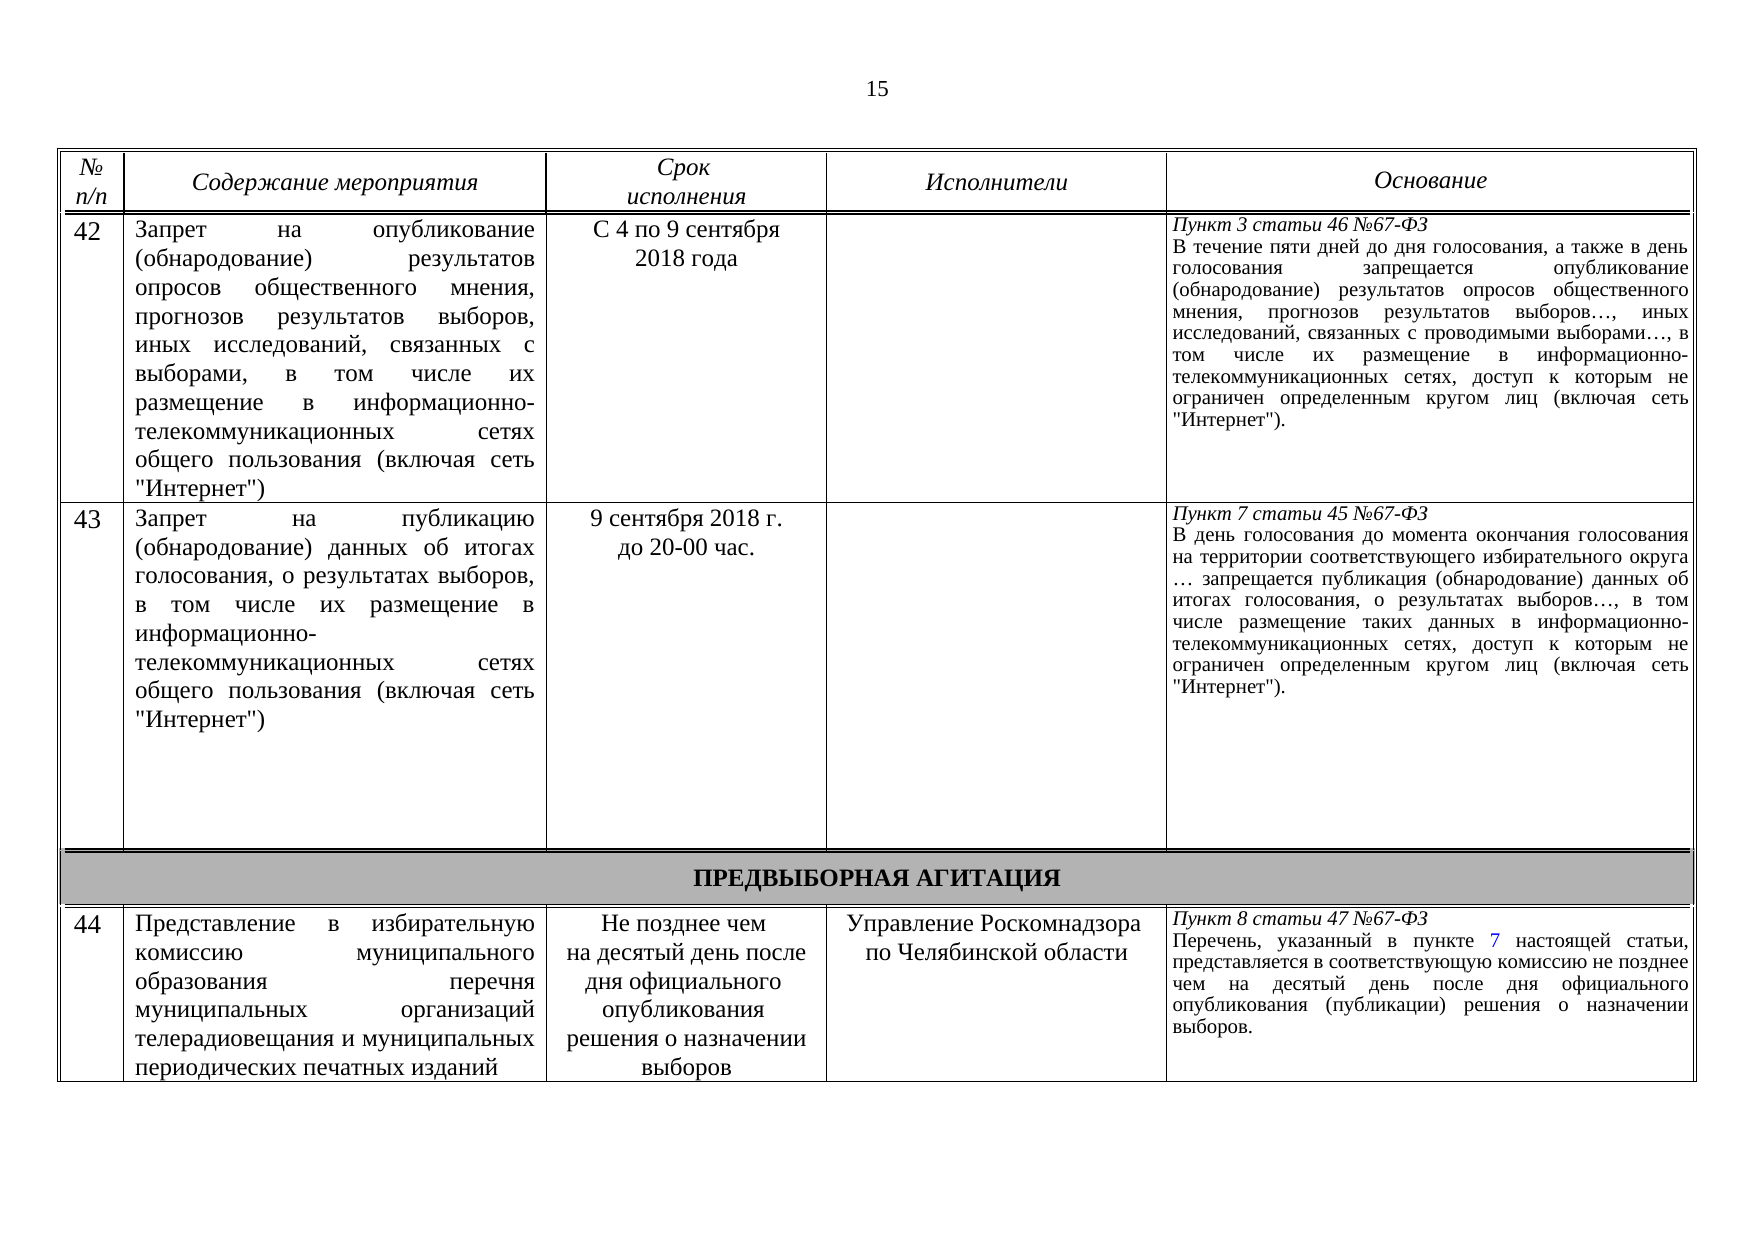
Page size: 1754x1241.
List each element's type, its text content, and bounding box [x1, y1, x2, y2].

table_cell Пункт 3 статьи 46 №67-ФЗ В течение пяти дней до дня голосования, а также в день голосования запрещается опубликование (обнародование) результатов опросов общественного мнения, прогнозов результатов выборов…, иных исследований, связанных с проводимыми выборами…, в том числе их размещение в информационно-телекоммуникационных сетях, доступ к которым не ограничен определенным кругом лиц (включая сеть "Интернет"). [1167, 210, 1695, 502]
table_cell [59, 904, 123, 1081]
table_cell [61, 503, 123, 848]
table_header № п/п [61, 152, 124, 210]
table_header Основание [1167, 152, 1693, 210]
table_cell С 4 по 9 сентября 2018 года [547, 215, 826, 502]
table_cell [827, 503, 1166, 848]
table_cell [59, 210, 123, 502]
table_cell Запрет на опубликование (обнародование) результатов опросов общественного мнения, прогнозов результатов выборов, иных исследований, связанных с выборами, в том числе их размещение в информационно-телекоммуникационных сетях общего пользования (включая сеть "Интернет") [124, 215, 546, 502]
table_cell Представление в избирательную комиссию муниципального образования перечня муниципальных организаций телерадиовещания и муниципальных периодических печатных изданий [124, 908, 546, 1081]
table_cell Пункт 7 статьи 45 №67-ФЗ В день голосования до момента окончания голосования на территории соответствующего избирательного округа … запрещается публикация (обнародование) данных об итогах голосования, о результатах выборов…, в том числе размещение таких данных в информационно-телекоммуникационных сетях, доступ к которым не ограничен определенным кругом лиц (включая сеть "Интернет"). [1167, 503, 1693, 848]
table_cell 9 сентября 2018 г. до 20-00 час. [547, 503, 826, 848]
table_cell [827, 215, 1166, 502]
table_cell Пункт 8 статьи 47 №67-ФЗ Перечень, указанный в пункте 7 настоящей статьи, представляется в соответствующую комиссию не позднее чем на десятый день после дня официального опубликования (публикации) решения о назначении выборов. [1167, 904, 1695, 1081]
table_cell Управление Роскомнадзора по Челябинской области [827, 908, 1166, 1081]
table_header Срок исполнения [547, 152, 826, 210]
table_cell Не позднее чем на десятый день после дня официального опубликования решения о назначении выборов [547, 908, 826, 1081]
table_header Исполнители [827, 152, 1166, 210]
table_cell Запрет на публикацию (обнародование) данных об итогах голосования, о результатах выборов, в том числе их размещение в информационно-телекоммуникационных сетях общего пользования (включая сеть "Интернет") [124, 503, 546, 848]
table_header Содержание мероприятия [125, 152, 546, 210]
table_cell ПРЕДВЫБОРНАЯ АГИТАЦИЯ [59, 848, 1695, 904]
